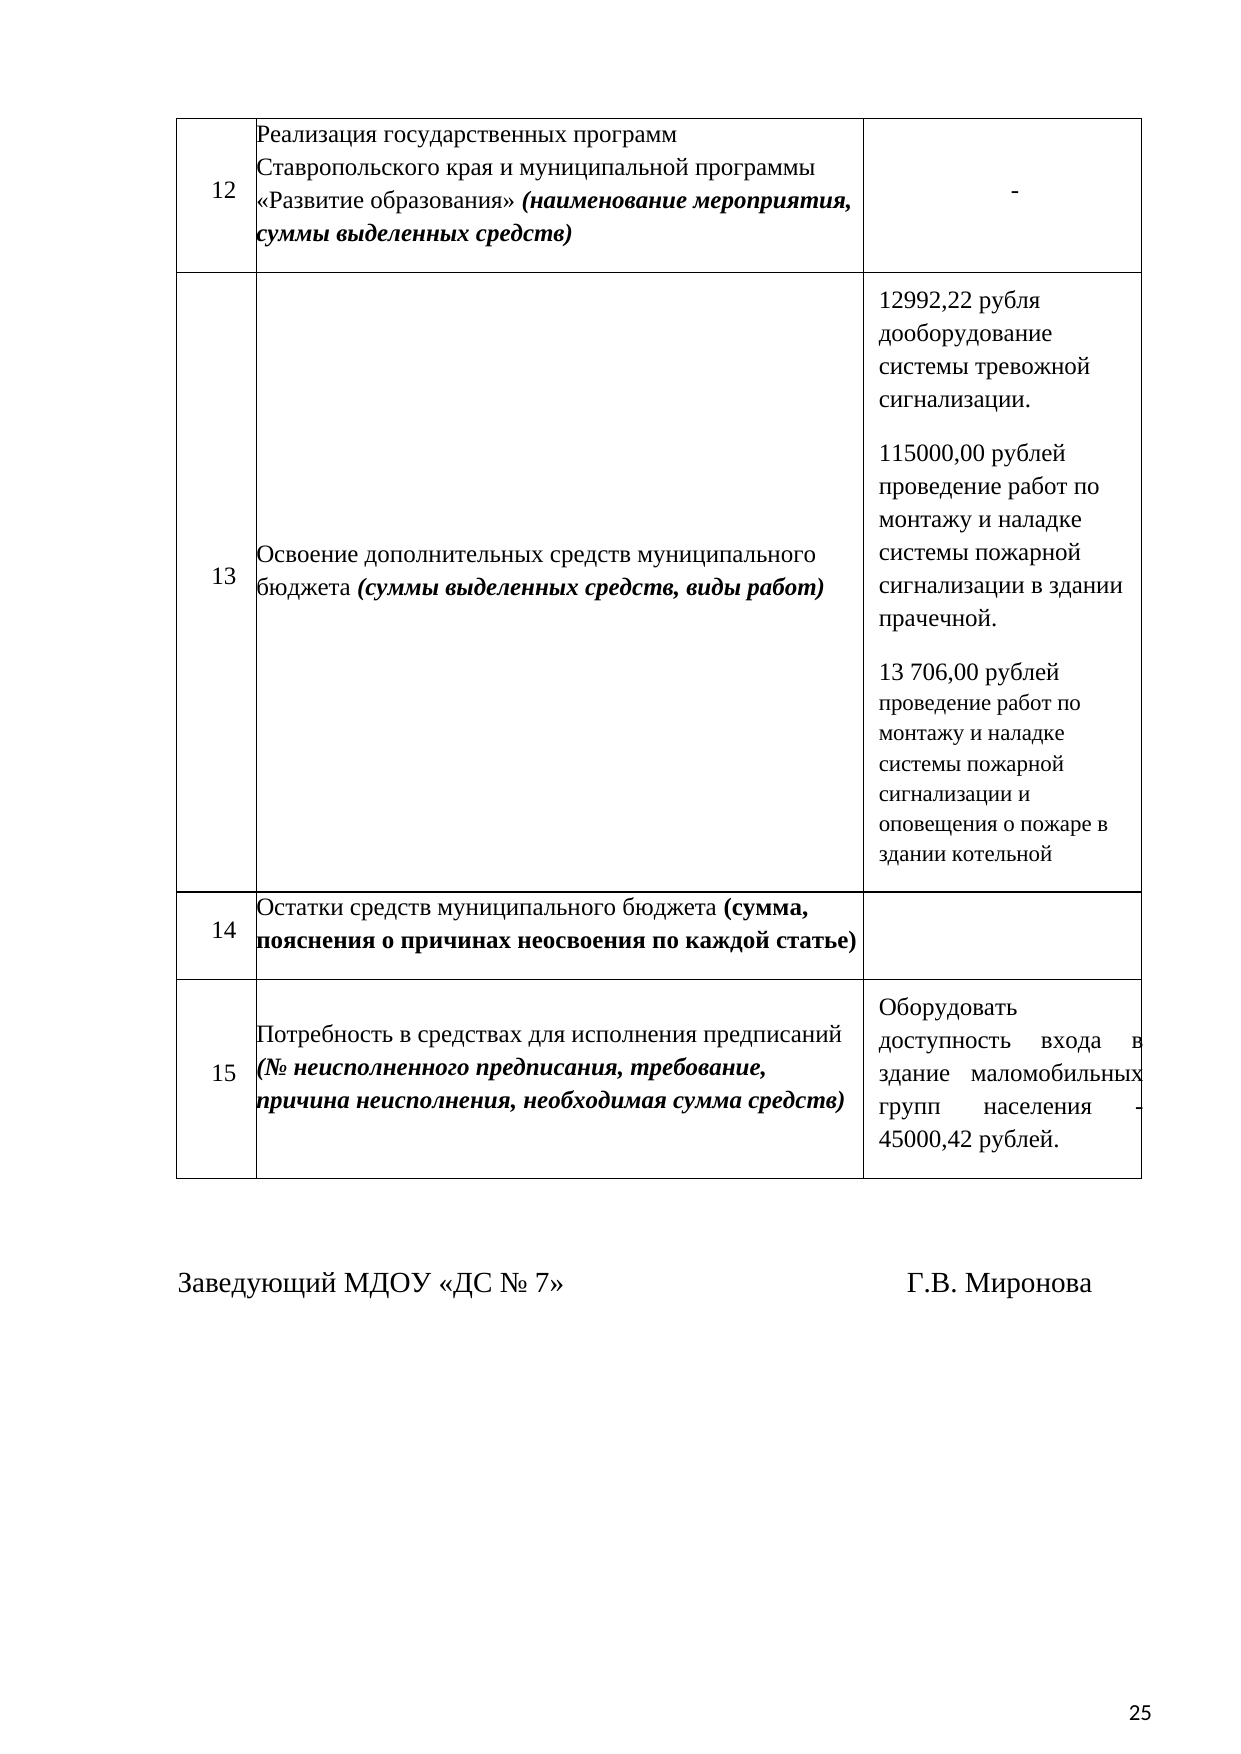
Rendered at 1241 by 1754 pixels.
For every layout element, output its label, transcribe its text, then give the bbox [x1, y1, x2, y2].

table_cell 13 [177, 273, 256, 891]
table_cell - [864, 119, 1141, 272]
table_cell Потребность в средствах для исполнения предписаний (№ неисполненного предписания, требование, причина неисполнения, необходимая сумма средств) [257, 980, 863, 1177]
table_cell Остатки средств муниципального бюджета (сумма, пояснения о причинах неосвоения по каждой статье) [257, 893, 863, 979]
text Заведующий МДОУ «ДС № 7» Г.В. Миронова [177, 1265, 1152, 1299]
table_cell 15 [177, 980, 256, 1177]
table_cell 12 [177, 119, 256, 272]
table_cell [864, 893, 1141, 979]
table_cell Освоение дополнительных средств муниципального бюджета (суммы выделенных средств, виды работ) [257, 273, 863, 891]
table_cell Реализация государственных программ Ставропольского края и муниципальной программы «Развитие образования» (наименование мероприятия, суммы выделенных средств) [257, 119, 863, 272]
table_cell Оборудовать доступность входа в здание маломобильных групп населения - 45000,42 рублей. [864, 980, 1141, 1177]
table_cell 14 [177, 893, 256, 979]
table_cell 12992,22 рубля дооборудование системы тревожной сигнализации. 115000,00 рублей проведение работ по монтажу и наладке системы пожарной сигнализации в здании прачечной. 13 706,00 рублей проведение работ по монтажу и наладке системы пожарной сигнализации и оповещения о пожаре в здании котельной [864, 273, 1141, 891]
